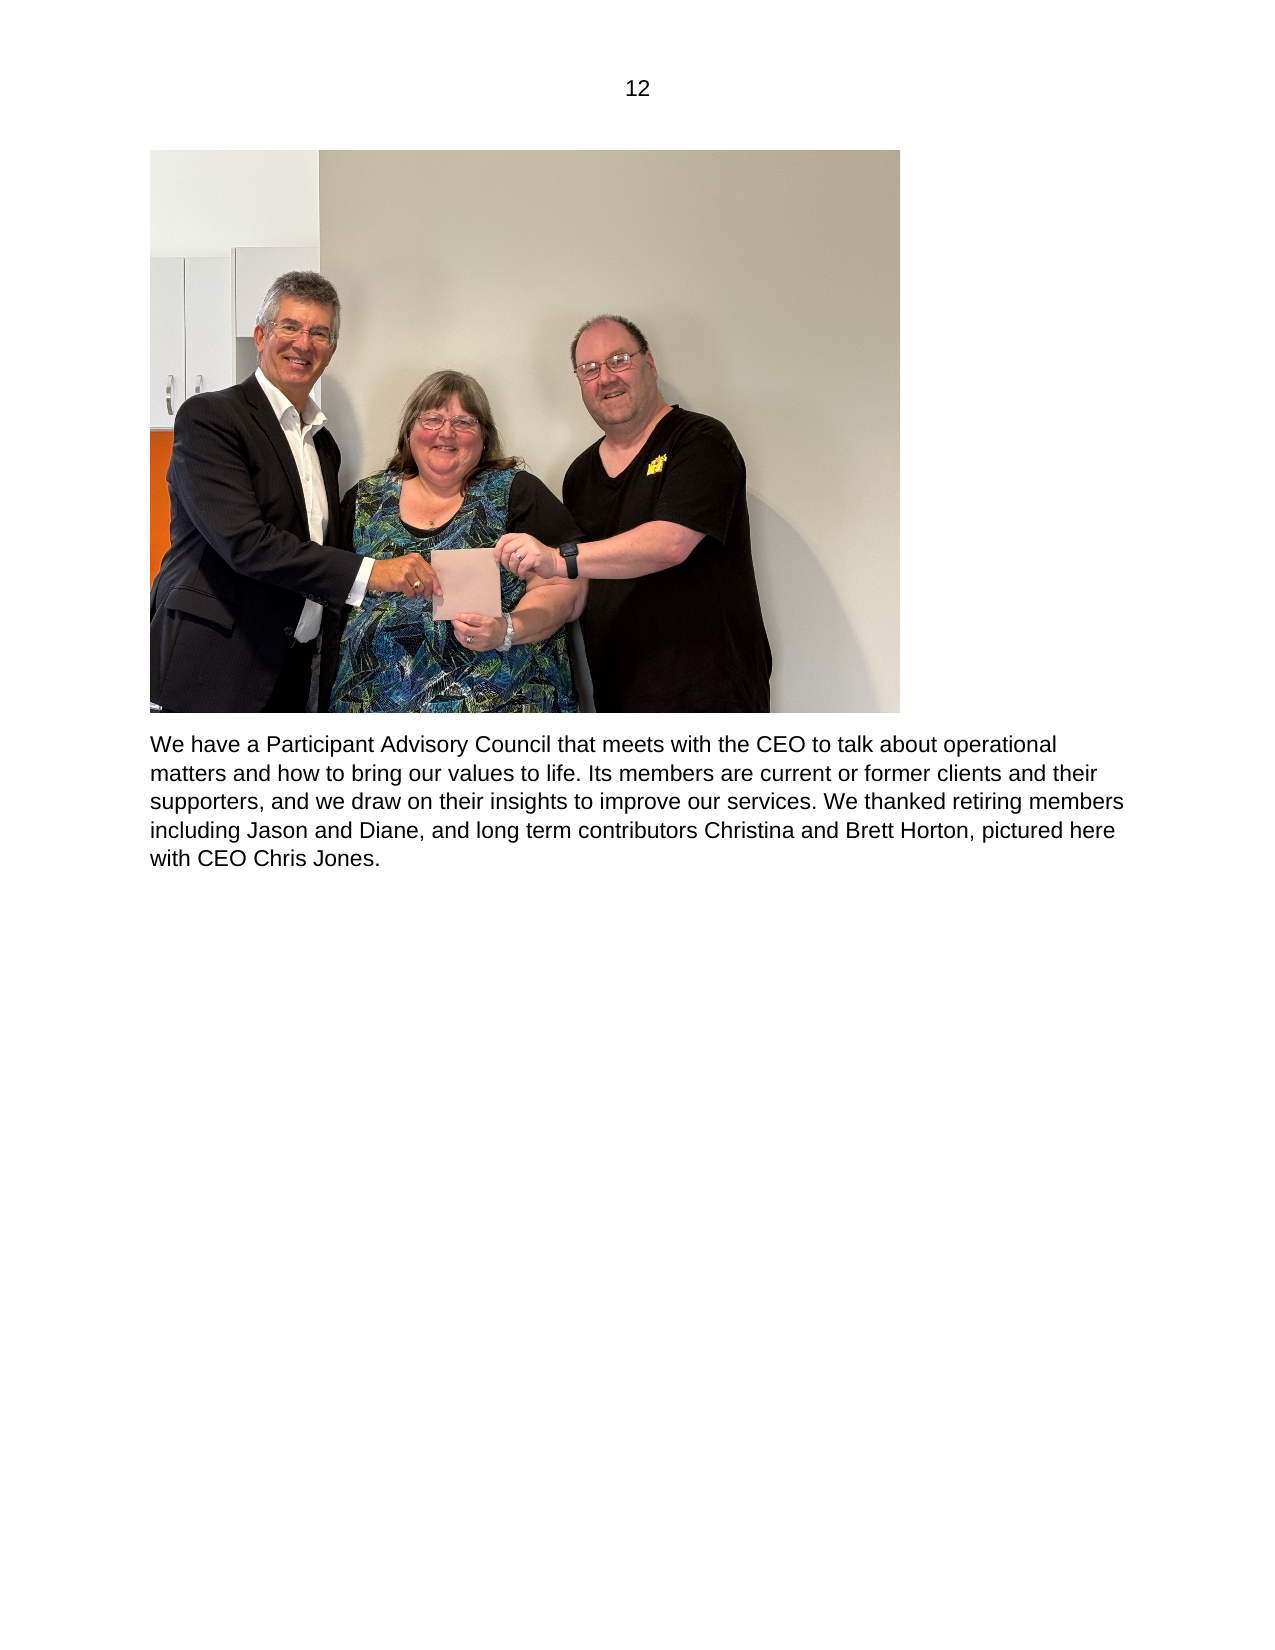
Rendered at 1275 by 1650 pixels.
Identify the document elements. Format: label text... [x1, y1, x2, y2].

picture [150, 150, 901, 713]
text We have a Participant Advisory Council that meets with the CEO to talk about operational matters and how to bring our values to life. Its members are current or former clients and their supporters, and we draw on their insights to improve our services. We thanked retiring members including Jason and Diane, and long term contributors Christina and Brett Horton, pictured here with CEO Chris Jones. [150, 731, 1125, 871]
